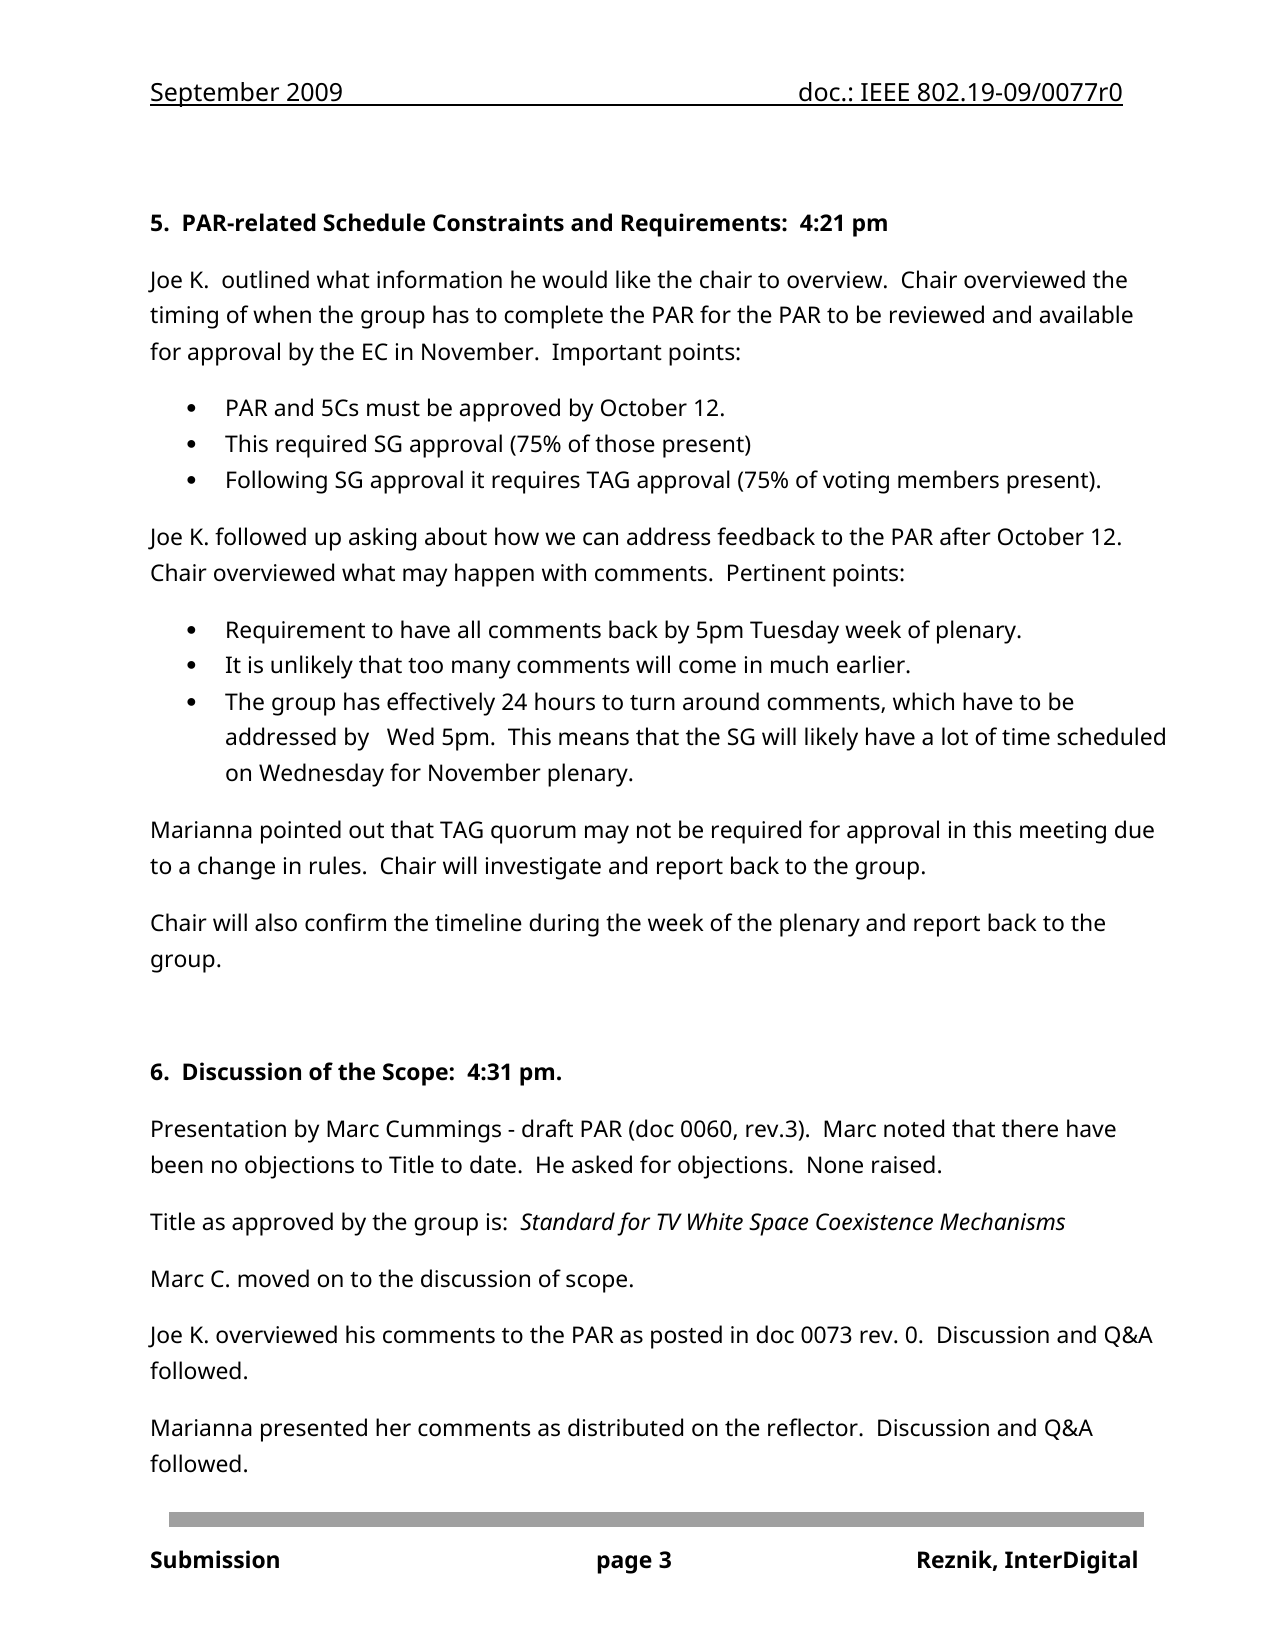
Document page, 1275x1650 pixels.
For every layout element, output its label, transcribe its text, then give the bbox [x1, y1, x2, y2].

text Presentation by Marc Cummings - draft PAR (doc 0060, rev.3). Marc noted that there have been no objections to Title to date. He asked for objections. None raised. [150, 1113, 1170, 1180]
text Marc C. moved on to the discussion of scope. [150, 1262, 1170, 1294]
list The group has effectively 24 hours to turn around comments, which have to be addressed by Wed 5pm. This means that the SG will likely have a lot of time scheduled on Wednesday for November plenary. [187, 685, 1170, 788]
text Marianna pointed out that TAG quorum may not be required for approval in this meeting due to a change in rules. Chair will investigate and report back to the group. [150, 814, 1170, 881]
list Following SG approval it requires TAG approval (75% of voting members present). [187, 464, 1170, 495]
list Requirement to have all comments back by 5pm Tuesday week of plenary. [187, 613, 1170, 645]
text 5. PAR-related Schedule Constraints and Requirements: 4:21 pm [150, 207, 1170, 238]
list This required SG approval (75% of those present) [187, 428, 1170, 459]
text Joe K. overviewed his comments to the PAR as posted in doc 0073 rev. 0. Discussion and Q&A followed. [150, 1319, 1170, 1386]
text Marianna presented her comments as distributed on the reflector. Discussion and Q&A followed. [150, 1412, 1170, 1479]
text 6. Discussion of the Scope: 4:31 pm. [150, 1056, 1170, 1087]
list It is unlikely that too many comments will come in much earlier. [187, 649, 1170, 681]
text Chair will also confirm the timeline during the week of the plenary and report back to the group. [150, 907, 1170, 974]
text Joe K. followed up asking about how we can address feedback to the PAR after October 12. Chair overviewed what may happen with comments. Pertinent points: [150, 521, 1170, 588]
list PAR and 5Cs must be approved by October 12. [187, 392, 1170, 423]
text Joe K. outlined what information he would like the chair to overview. Chair overviewed the timing of when the group has to complete the PAR for the PAR to be reviewed and available for approval by the EC in November. Important points: [150, 263, 1170, 367]
text Title as approved by the group is: Standard for TV White Space Coexistence Mechanisms [150, 1206, 1170, 1237]
